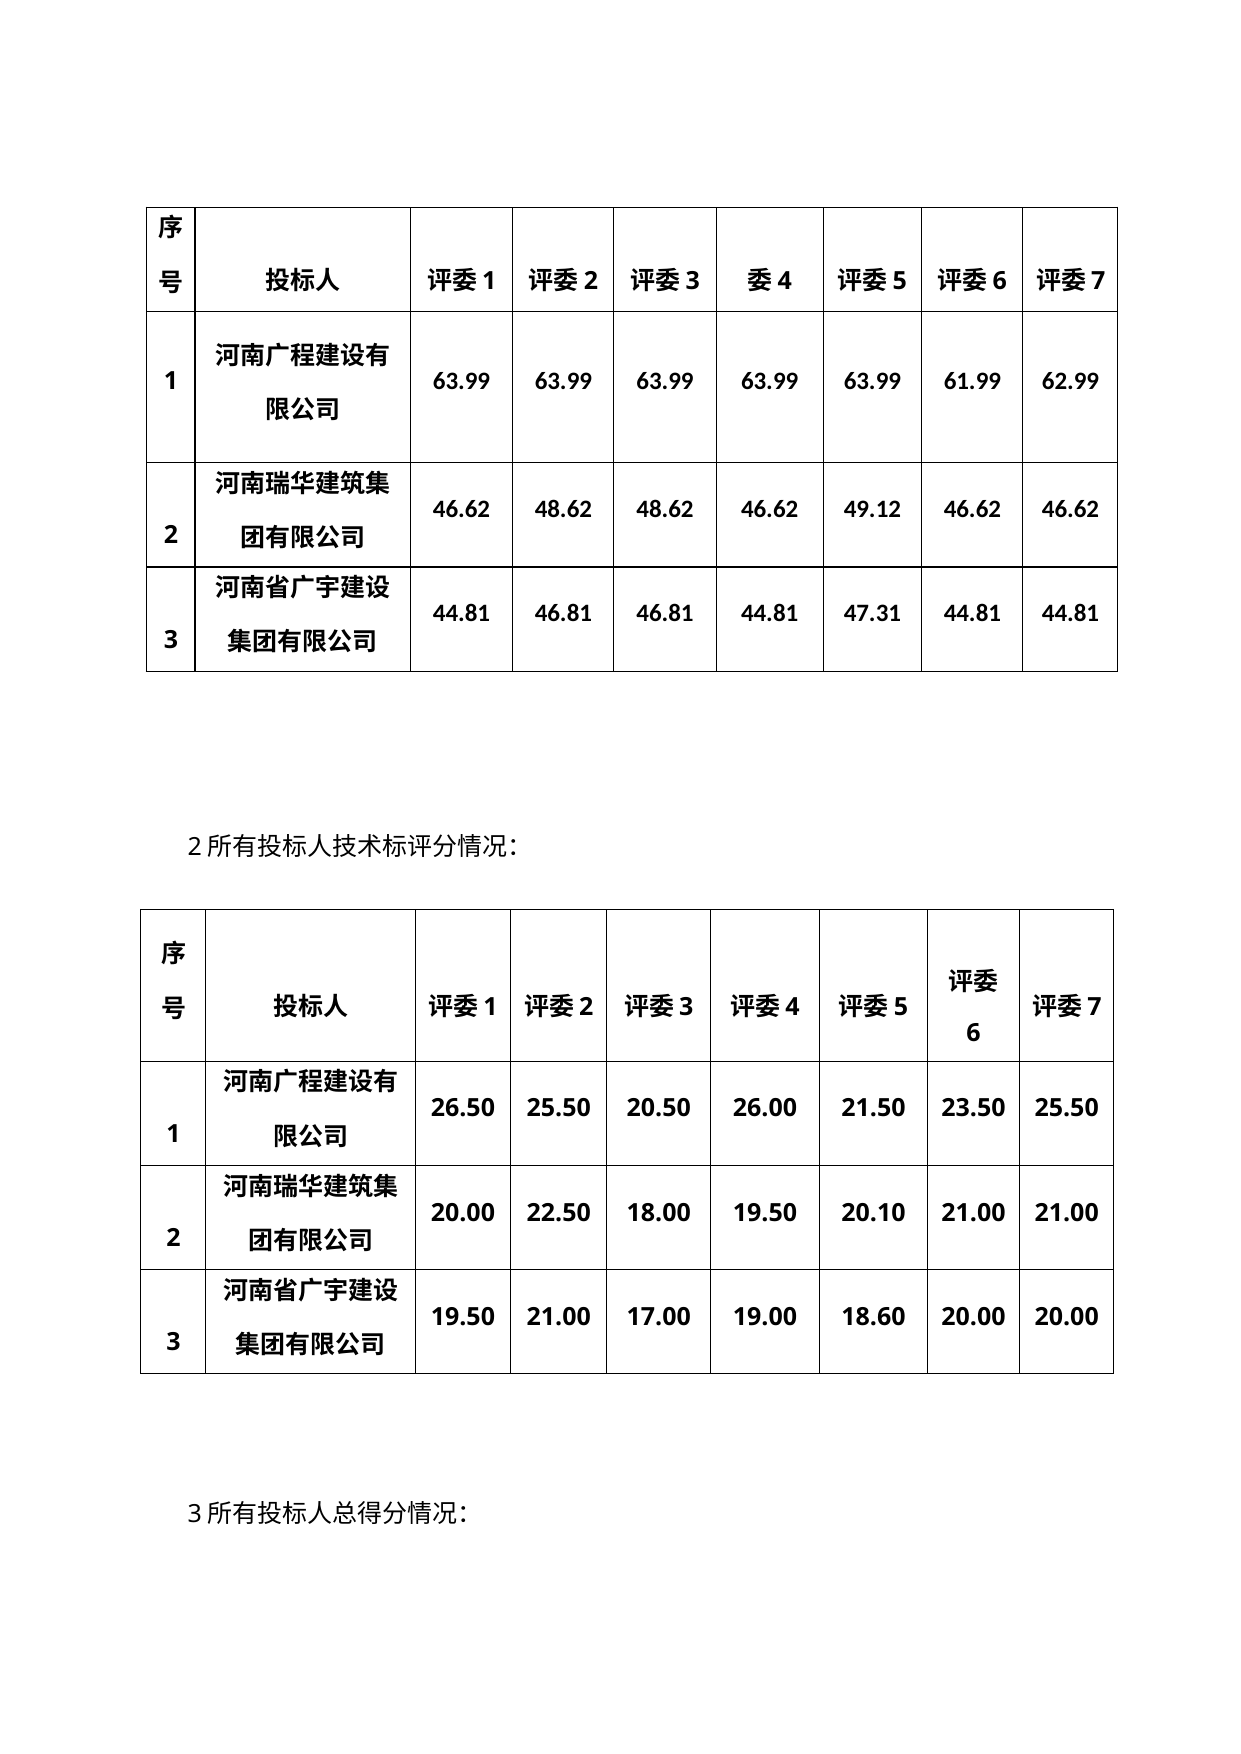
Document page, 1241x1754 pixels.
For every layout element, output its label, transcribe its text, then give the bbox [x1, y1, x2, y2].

table_cell 20.00 [1020, 1270, 1113, 1373]
table_cell 1 [141, 1062, 205, 1165]
table_cell 63.99 [411, 312, 512, 462]
table_header 投标人 [196, 208, 410, 311]
table_cell 河南瑞华建筑集团有限公司 [206, 1166, 415, 1269]
table_cell 63.99 [824, 312, 921, 462]
table_cell 49.12 [824, 463, 921, 566]
text 2所有投标人技术标评分情况： [187, 812, 1053, 877]
table_cell 25.50 [511, 1062, 606, 1165]
table_cell 19.50 [416, 1270, 510, 1373]
table_cell 44.81 [1023, 568, 1117, 671]
table_cell 25.50 [1020, 1062, 1113, 1165]
table_header 评委1 [411, 208, 512, 311]
table_cell 44.81 [717, 568, 823, 671]
table_cell 44.81 [411, 568, 512, 671]
table_cell 46.62 [922, 463, 1022, 566]
text 3所有投标人总得分情况： [187, 1479, 1053, 1544]
table_header 投标人 [206, 910, 415, 1061]
table_cell 18.00 [607, 1166, 710, 1269]
table_cell 2 [147, 463, 194, 566]
table_cell 20.00 [416, 1166, 510, 1269]
table_cell 21.00 [1020, 1166, 1113, 1269]
table_cell 河南省广宇建设集团有限公司 [206, 1270, 415, 1373]
table_cell 19.00 [711, 1270, 819, 1373]
table_cell 1 [147, 312, 194, 462]
table_header 评委4 [711, 910, 819, 1061]
table_cell 河南省广宇建设集团有限公司 [196, 568, 410, 671]
table_header 评委3 [614, 208, 716, 311]
table_header 序号 [141, 910, 205, 1061]
table_header 评委6 [928, 910, 1019, 1061]
table_cell 19.50 [711, 1166, 819, 1269]
table_cell 63.99 [513, 312, 613, 462]
table_header 评委5 [820, 910, 927, 1061]
table_cell 21.00 [928, 1166, 1019, 1269]
table_cell 46.62 [411, 463, 512, 566]
table_cell 26.50 [416, 1062, 510, 1165]
table_cell 20.10 [820, 1166, 927, 1269]
table_cell 20.50 [607, 1062, 710, 1165]
table_header 委4 [717, 208, 823, 311]
table_cell 河南瑞华建筑集团有限公司 [196, 463, 410, 566]
table_cell 26.00 [711, 1062, 819, 1165]
table_cell 63.99 [717, 312, 823, 462]
table_cell 3 [141, 1270, 205, 1373]
table_cell 河南广程建设有限公司 [206, 1062, 415, 1165]
table_header 评委3 [607, 910, 710, 1061]
table_cell 18.60 [820, 1270, 927, 1373]
table_header 评委2 [513, 208, 613, 311]
table_header 评委7 [1020, 910, 1113, 1061]
table_cell 21.50 [820, 1062, 927, 1165]
table_cell 17.00 [607, 1270, 710, 1373]
table_cell 62.99 [1023, 312, 1117, 462]
table_header 序号 [147, 208, 194, 311]
table_cell 63.99 [614, 312, 716, 462]
table_cell 48.62 [614, 463, 716, 566]
table_header 评委2 [511, 910, 606, 1061]
table_cell 河南广程建设有限公司 [196, 312, 410, 462]
table_cell 46.81 [513, 568, 613, 671]
table_cell 21.00 [511, 1270, 606, 1373]
table_cell 2 [141, 1166, 205, 1269]
table_header 评委1 [416, 910, 510, 1061]
table_cell 61.99 [922, 312, 1022, 462]
table_header 评委5 [824, 208, 921, 311]
table_cell 46.62 [717, 463, 823, 566]
table_header 评委7 [1023, 208, 1117, 311]
table_cell 22.50 [511, 1166, 606, 1269]
table_header 评委6 [922, 208, 1022, 311]
table_cell 46.81 [614, 568, 716, 671]
table_cell 23.50 [928, 1062, 1019, 1165]
table_cell 46.62 [1023, 463, 1117, 566]
table_cell 48.62 [513, 463, 613, 566]
table_cell 3 [147, 568, 194, 671]
table_cell 47.31 [824, 568, 921, 671]
table_cell 44.81 [922, 568, 1022, 671]
table_cell 20.00 [928, 1270, 1019, 1373]
